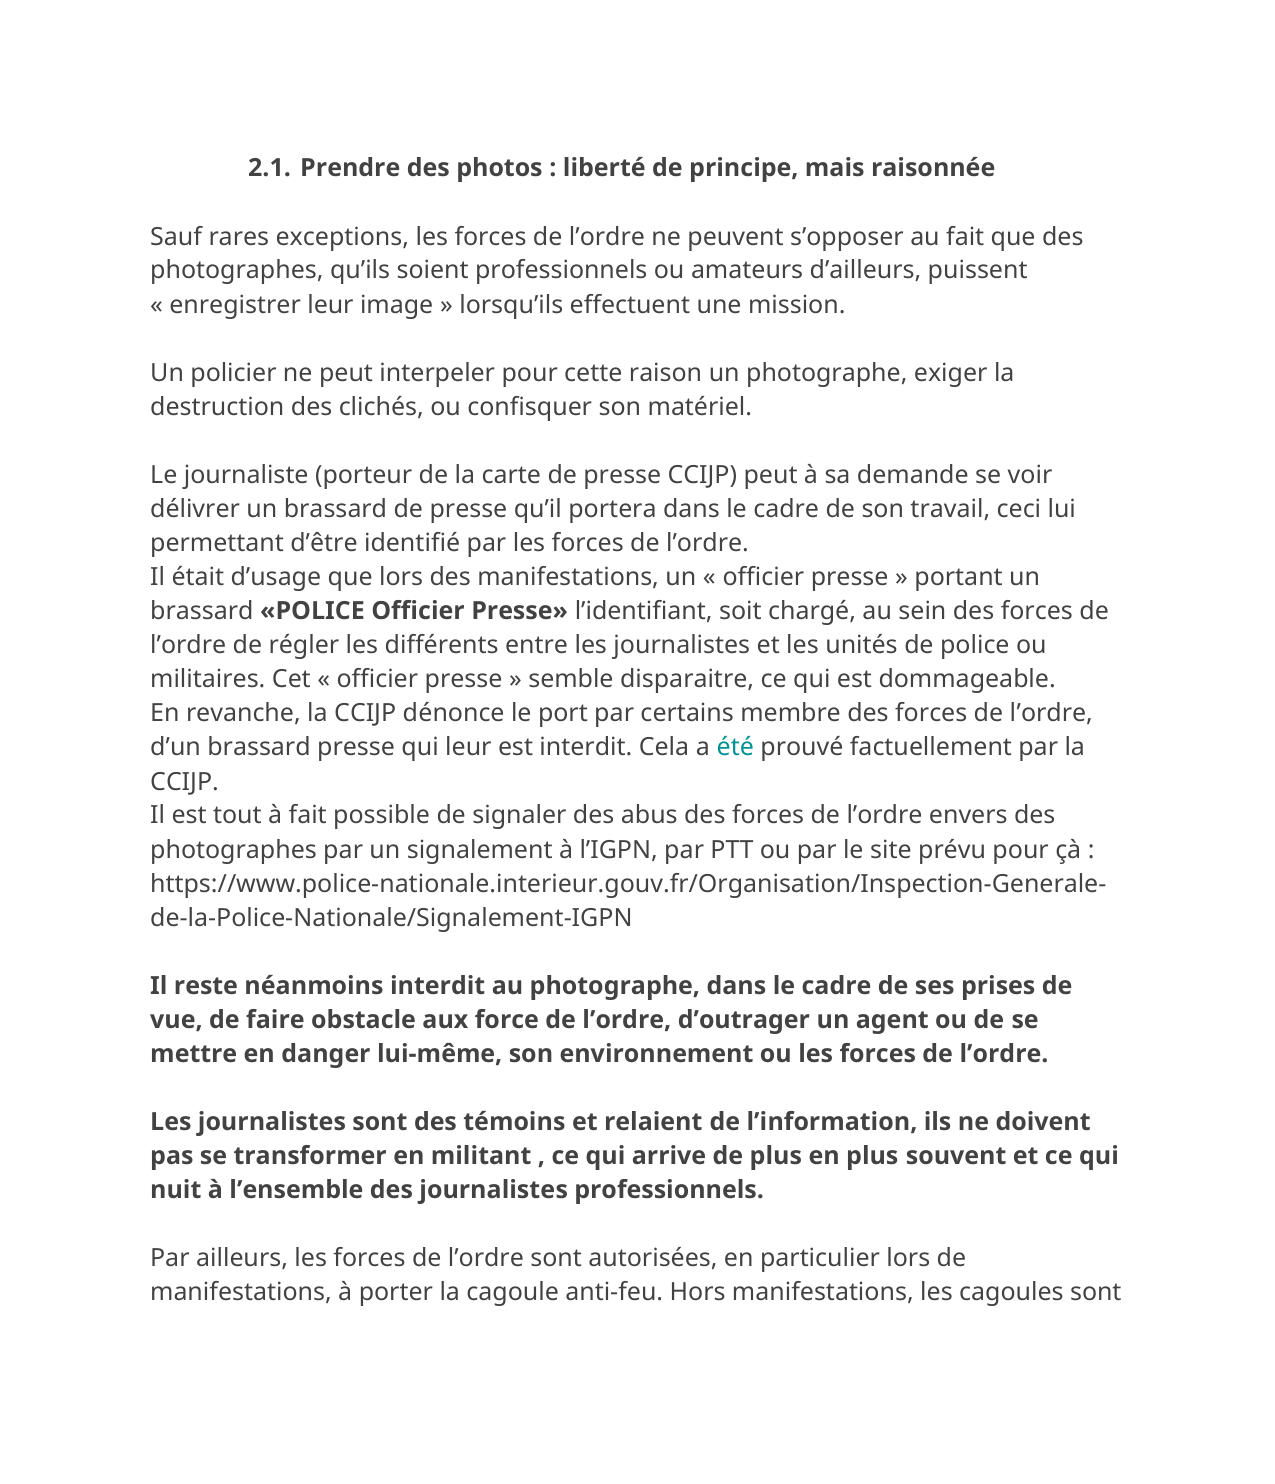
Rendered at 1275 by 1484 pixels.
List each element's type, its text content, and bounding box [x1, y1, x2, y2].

text Sauf rares exceptions, les forces de l’ordre ne peuvent s’opposer au fait que des photographes, qu’ils soient professionnels ou amateurs d’ailleurs, puissent « enregistrer leur image » lorsqu’ils effectuent une mission. [150, 218, 1125, 320]
text Il reste néanmoins interdit au photographe, dans le cadre de ses prises de vue, de faire obstacle aux force de l’ordre, d’outrager un agent ou de se mettre en danger lui-même, son environnement ou les forces de l’ordre. [150, 967, 1125, 1070]
text Un policier ne peut interpeler pour cette raison un photographe, exiger la destruction des clichés, ou confisquer son matériel. [150, 354, 1125, 422]
text Il est tout à fait possible de signaler des abus des forces de l’ordre envers des photographes par un signalement à l’IGPN, par PTT ou par le site prévu pour çà : https://www.police-nationale.interieur.gouv.fr/Organisation/Inspection-Generale-de-la-Police-Nationale/Signalement-IGPN [150, 797, 1125, 933]
text Les journalistes sont des témoins et relaient de l’information, ils ne doivent pas se transformer en militant , ce qui arrive de plus en plus souvent et ce qui nuit à l’ensemble des journalistes professionnels. [150, 1104, 1125, 1206]
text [150, 1240, 1125, 1308]
text Il était d’usage que lors des manifestations, un « officier presse » portant un brassard «POLICE Officier Presse» l’identifiant, soit chargé, au sein des forces de l’ordre de régler les différents entre les journalistes et les unités de police ou militaires. Cet « officier presse » semble disparaitre, ce qui est dommageable. [150, 559, 1125, 695]
text 2.1. Prendre des photos : liberté de principe, mais raisonnée [150, 150, 1125, 184]
text Le journaliste (porteur de la carte de presse CCIJP) peut à sa demande se voir délivrer un brassard de presse qu’il portera dans le cadre de son travail, ceci lui permettant d’être identifié par les forces de l’ordre. [150, 457, 1125, 559]
text En revanche, la CCIJP dénonce le port par certains membre des forces de l’ordre, d’un brassard presse qui leur est interdit. Cela a été prouvé factuellement par la CCIJP. [150, 695, 1125, 797]
